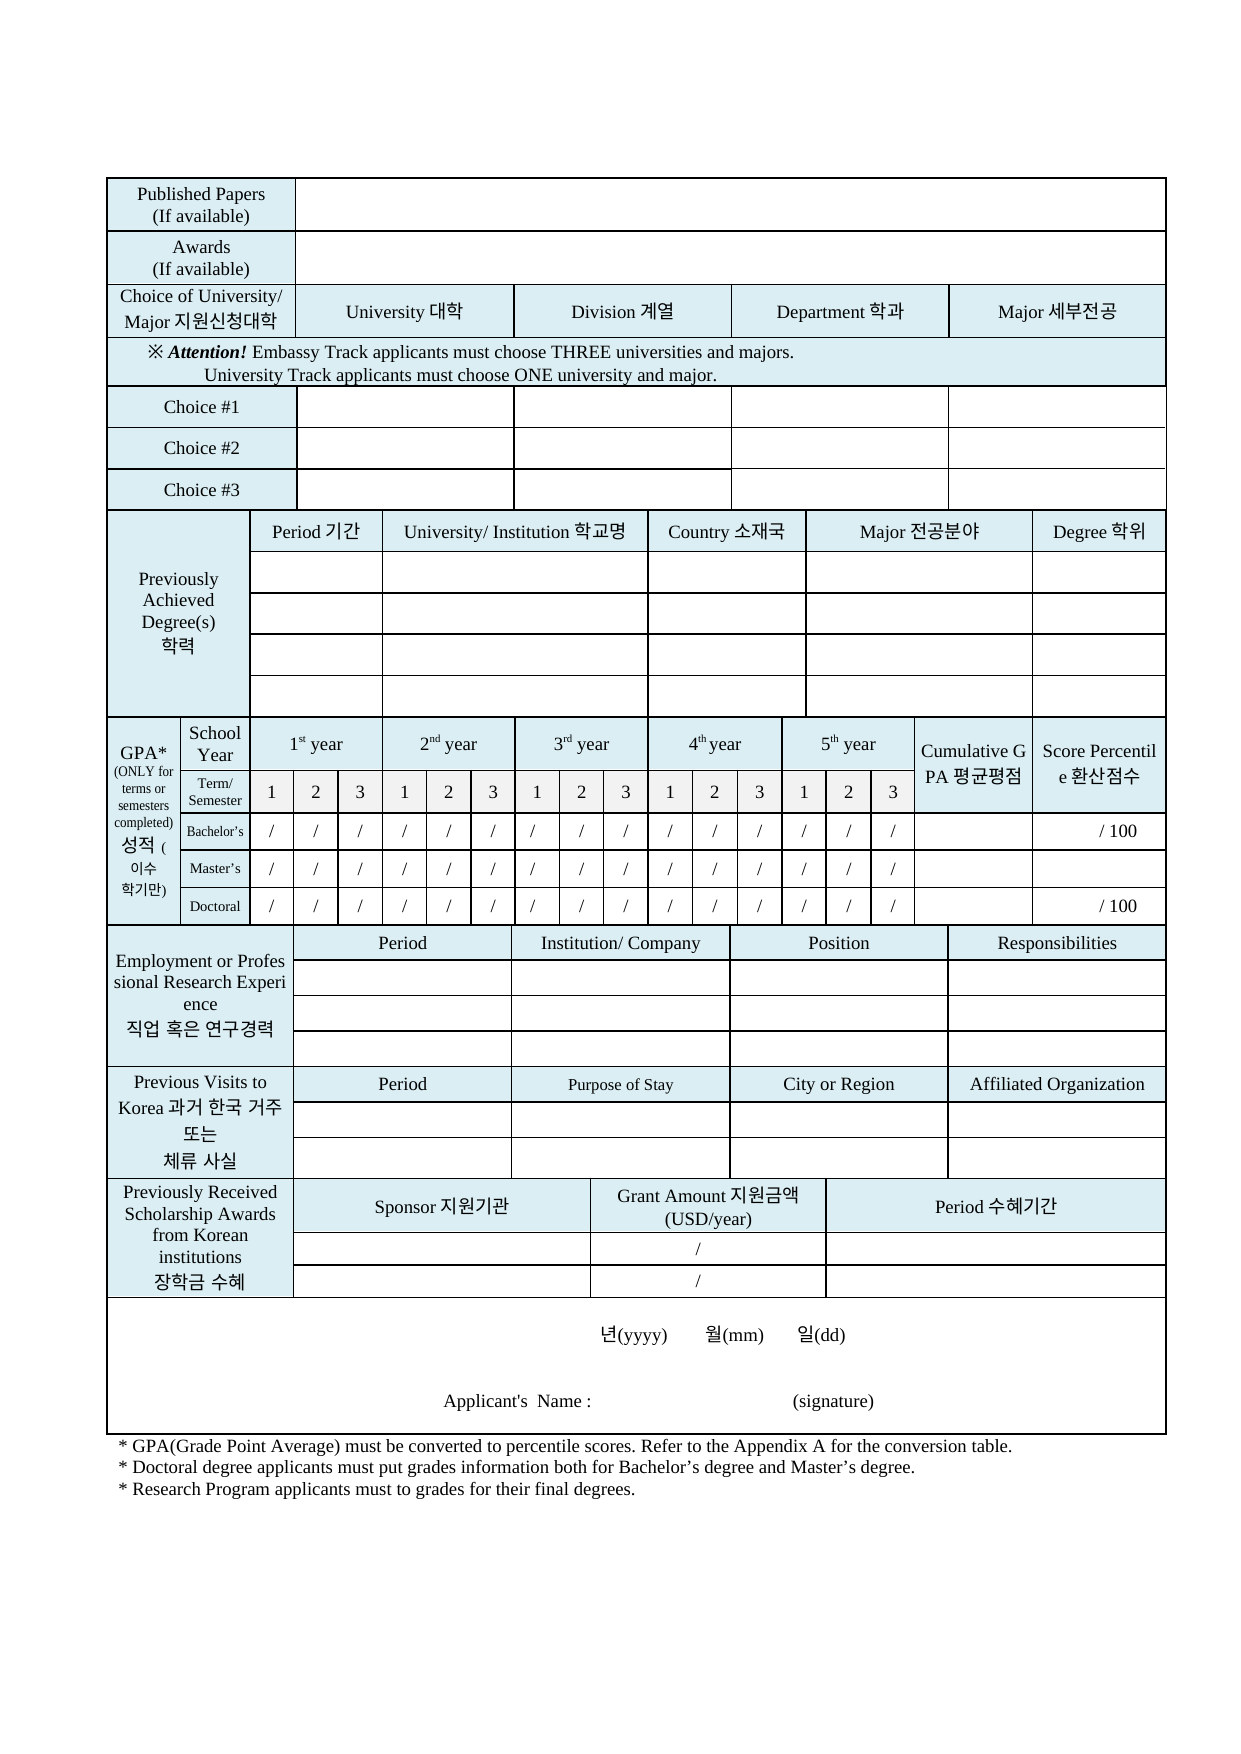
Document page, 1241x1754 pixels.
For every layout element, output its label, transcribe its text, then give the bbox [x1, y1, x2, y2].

table_cell 2 [693, 771, 737, 812]
table_cell Grant Amount 지원금액 (USD/year) [591, 1179, 825, 1231]
table_cell / [472, 814, 514, 849]
table_cell 5th year [783, 718, 914, 769]
table_cell [251, 635, 382, 675]
table_cell / 100 [1033, 814, 1165, 849]
table_cell [294, 1032, 511, 1066]
table_cell [512, 1032, 729, 1066]
table_cell [294, 1266, 590, 1296]
table_cell / [427, 888, 470, 924]
table_cell Purpose of Stay [512, 1067, 729, 1101]
table_cell [949, 1138, 1165, 1178]
table_cell / [604, 851, 647, 886]
table_cell Period 기간 [251, 511, 382, 551]
table_cell [1033, 676, 1165, 716]
table_cell [949, 1032, 1165, 1066]
table_cell [807, 676, 1032, 716]
table_cell Period [294, 1067, 511, 1101]
table_cell Doctoral [181, 888, 249, 924]
table_cell Master’s [181, 851, 249, 886]
table_cell / [827, 888, 870, 924]
table_cell [383, 594, 647, 633]
table_cell / [783, 851, 825, 886]
table_cell 1 [251, 771, 293, 812]
table_cell Responsibilities [949, 926, 1165, 959]
table_cell [383, 552, 647, 592]
table_cell 1 [516, 771, 559, 812]
table_cell [298, 470, 513, 509]
table_cell / [427, 851, 470, 886]
table_cell / [591, 1233, 825, 1264]
table_cell [915, 814, 1032, 849]
table_cell / [339, 851, 382, 886]
table_cell / [604, 814, 647, 849]
table_cell [251, 552, 382, 592]
table_cell / [560, 851, 603, 886]
table_cell Major 전공분야 [807, 511, 1032, 551]
table_cell Period [294, 926, 511, 959]
table_cell / [738, 851, 781, 886]
table_cell [515, 470, 731, 509]
table_cell / [591, 1266, 825, 1296]
table_cell Choice #3 [108, 470, 296, 509]
text * Research Program applicants must to grades for their final degrees. [118, 1478, 1122, 1499]
table_cell 1 [783, 771, 825, 812]
table_cell [512, 961, 729, 995]
table_cell Score Percentile 환산점수 [1033, 718, 1165, 812]
table_cell / [251, 814, 293, 849]
table_cell / [560, 888, 603, 924]
table_cell Degree 학위 [1033, 511, 1165, 551]
table_cell / [251, 851, 293, 886]
table_cell Awards (If available) [108, 232, 295, 283]
table_cell [731, 961, 947, 995]
table_cell Choice #2 [108, 428, 296, 468]
table_cell / [693, 814, 737, 849]
table_cell [732, 428, 948, 468]
table_cell [1033, 851, 1165, 886]
table_cell 2nd year [383, 718, 514, 769]
table_cell [915, 888, 1032, 924]
table_cell 4th year [649, 718, 781, 769]
table_cell 1 [383, 771, 426, 812]
table_cell / [783, 888, 825, 924]
table_cell / [872, 814, 914, 849]
table_cell 1 [649, 771, 692, 812]
table_cell / [560, 814, 603, 849]
table_cell [649, 635, 805, 675]
table_cell [1033, 594, 1165, 633]
table_cell Employment or Professional Research Experience 직업 혹은 연구경력 [108, 926, 293, 1066]
table_cell / [339, 814, 382, 849]
table_cell School Year [181, 718, 249, 769]
table_cell [915, 851, 1032, 886]
table_cell [294, 1233, 590, 1264]
table_cell [515, 387, 731, 427]
table_cell 3 [738, 771, 781, 812]
table_cell [731, 1103, 947, 1136]
table_cell [298, 387, 513, 427]
table_cell Position [731, 926, 947, 959]
table_cell 2 [827, 771, 870, 812]
table_cell [294, 1138, 511, 1178]
table_cell Previous Visits to Korea 과거 한국 거주 또는 체류 사실 [108, 1067, 293, 1178]
table_cell Previously Received Scholarship Awards from Korean institutions 장학금 수혜 [108, 1179, 293, 1296]
table_cell [807, 635, 1032, 675]
table_cell [512, 1103, 729, 1136]
text * Doctoral degree applicants must put grades information both for Bachelor’s degree and Master’s degree. [118, 1456, 1122, 1478]
table_cell / [383, 888, 426, 924]
table_cell / [516, 851, 559, 886]
table_cell / [693, 888, 737, 924]
table_cell Choice of University/ Major 지원신청대학 [108, 285, 295, 337]
table_cell 3rd year [516, 718, 647, 769]
table_cell / [872, 851, 914, 886]
table_cell / [294, 814, 337, 849]
table_cell [949, 1103, 1165, 1136]
table_cell [515, 428, 731, 468]
table_cell GPA* (ONLY for terms or semesters completed) 성적 (이수 학기만) [108, 718, 180, 924]
table_cell [807, 552, 1032, 592]
table_cell [294, 1103, 511, 1136]
table_cell [731, 1032, 947, 1066]
table_cell / [738, 814, 781, 849]
table_cell / 100 [1033, 888, 1165, 924]
table_cell Department 학과 [732, 285, 948, 337]
table_cell [807, 594, 1032, 633]
table_cell [298, 428, 513, 468]
table_cell [949, 387, 1166, 427]
table_cell 3 [872, 771, 914, 812]
table_cell Institution/ Company [512, 926, 729, 959]
table_cell City or Region [731, 1067, 947, 1101]
table_cell [296, 232, 1165, 283]
table_cell [294, 996, 511, 1030]
table_cell / [339, 888, 382, 924]
table_cell / [383, 814, 426, 849]
table_cell / [251, 888, 293, 924]
table_cell 2 [294, 771, 337, 812]
table_cell 2 [427, 771, 470, 812]
table_cell Division 계열 [515, 285, 731, 337]
table_cell / [649, 888, 692, 924]
table_cell / [827, 851, 870, 886]
table_cell [383, 676, 647, 716]
table_cell University 대학 [296, 285, 513, 337]
table_cell / [604, 888, 647, 924]
table_cell Period 수혜기간 [827, 1179, 1165, 1231]
table_cell / [649, 851, 692, 886]
table_cell 3 [472, 771, 514, 812]
table_cell Term/ Semester [181, 771, 249, 812]
table_cell [512, 1138, 729, 1178]
table_cell Affiliated Organization [949, 1067, 1165, 1101]
table_cell [251, 594, 382, 633]
table_cell Previously Achieved Degree(s) 학력 [108, 511, 249, 716]
table_cell 2 [560, 771, 603, 812]
table_cell / [427, 814, 470, 849]
table_cell / [472, 888, 514, 924]
table_cell / [516, 814, 559, 849]
table_cell / [383, 851, 426, 886]
table_cell 3 [339, 771, 382, 812]
table_cell / [693, 851, 737, 886]
table_cell [649, 594, 805, 633]
table_cell [1033, 635, 1165, 675]
table_cell Published Papers (If available) [108, 179, 295, 230]
table_cell [731, 1138, 947, 1178]
table_cell [732, 469, 948, 509]
table_cell [512, 996, 729, 1030]
table_cell [294, 961, 511, 995]
table_cell [296, 179, 1165, 230]
table_cell [949, 468, 1166, 509]
table_cell [949, 427, 1166, 468]
table_cell / [294, 888, 337, 924]
table_cell / [649, 814, 692, 849]
table_cell University/ Institution 학교명 [383, 511, 647, 551]
table_cell Country 소재국 [649, 511, 805, 551]
table_cell [649, 676, 805, 716]
table_cell / [738, 888, 781, 924]
table_cell Sponsor 지원기관 [294, 1179, 590, 1231]
table_cell / [294, 851, 337, 886]
table_cell 1st year [251, 718, 382, 769]
table_cell [383, 635, 647, 675]
table_cell [949, 996, 1165, 1030]
table_cell Cumulative GPA 평균평점 [915, 718, 1032, 812]
table_cell / [472, 851, 514, 886]
table_cell [732, 387, 948, 427]
table_cell [1033, 552, 1165, 592]
table_cell [251, 676, 382, 716]
table_cell [827, 1266, 1165, 1296]
table_cell / [872, 888, 914, 924]
table_cell / [827, 814, 870, 849]
text * GPA(Grade Point Average) must be converted to percentile scores. Refer to the Appendix A for the conversion table. [118, 1435, 1122, 1456]
table_cell [949, 961, 1165, 995]
table_cell Major 세부전공 [950, 285, 1165, 337]
table_cell / [783, 814, 825, 849]
table_cell 년(yyyy) 월(mm) 일(dd) Applicant's Name : (signature) [108, 1298, 1165, 1433]
table_cell Bachelor’s [181, 814, 249, 849]
table_cell Choice #1 [108, 387, 296, 427]
table_cell ※ Attention! Embassy Track applicants must choose THREE universities and majors. University Track applicants must choose ONE university and major. [108, 338, 1165, 385]
table_cell [827, 1233, 1165, 1264]
table_cell / [516, 888, 559, 924]
table_cell 3 [604, 771, 647, 812]
table_cell [649, 552, 805, 592]
table_cell [731, 996, 947, 1030]
